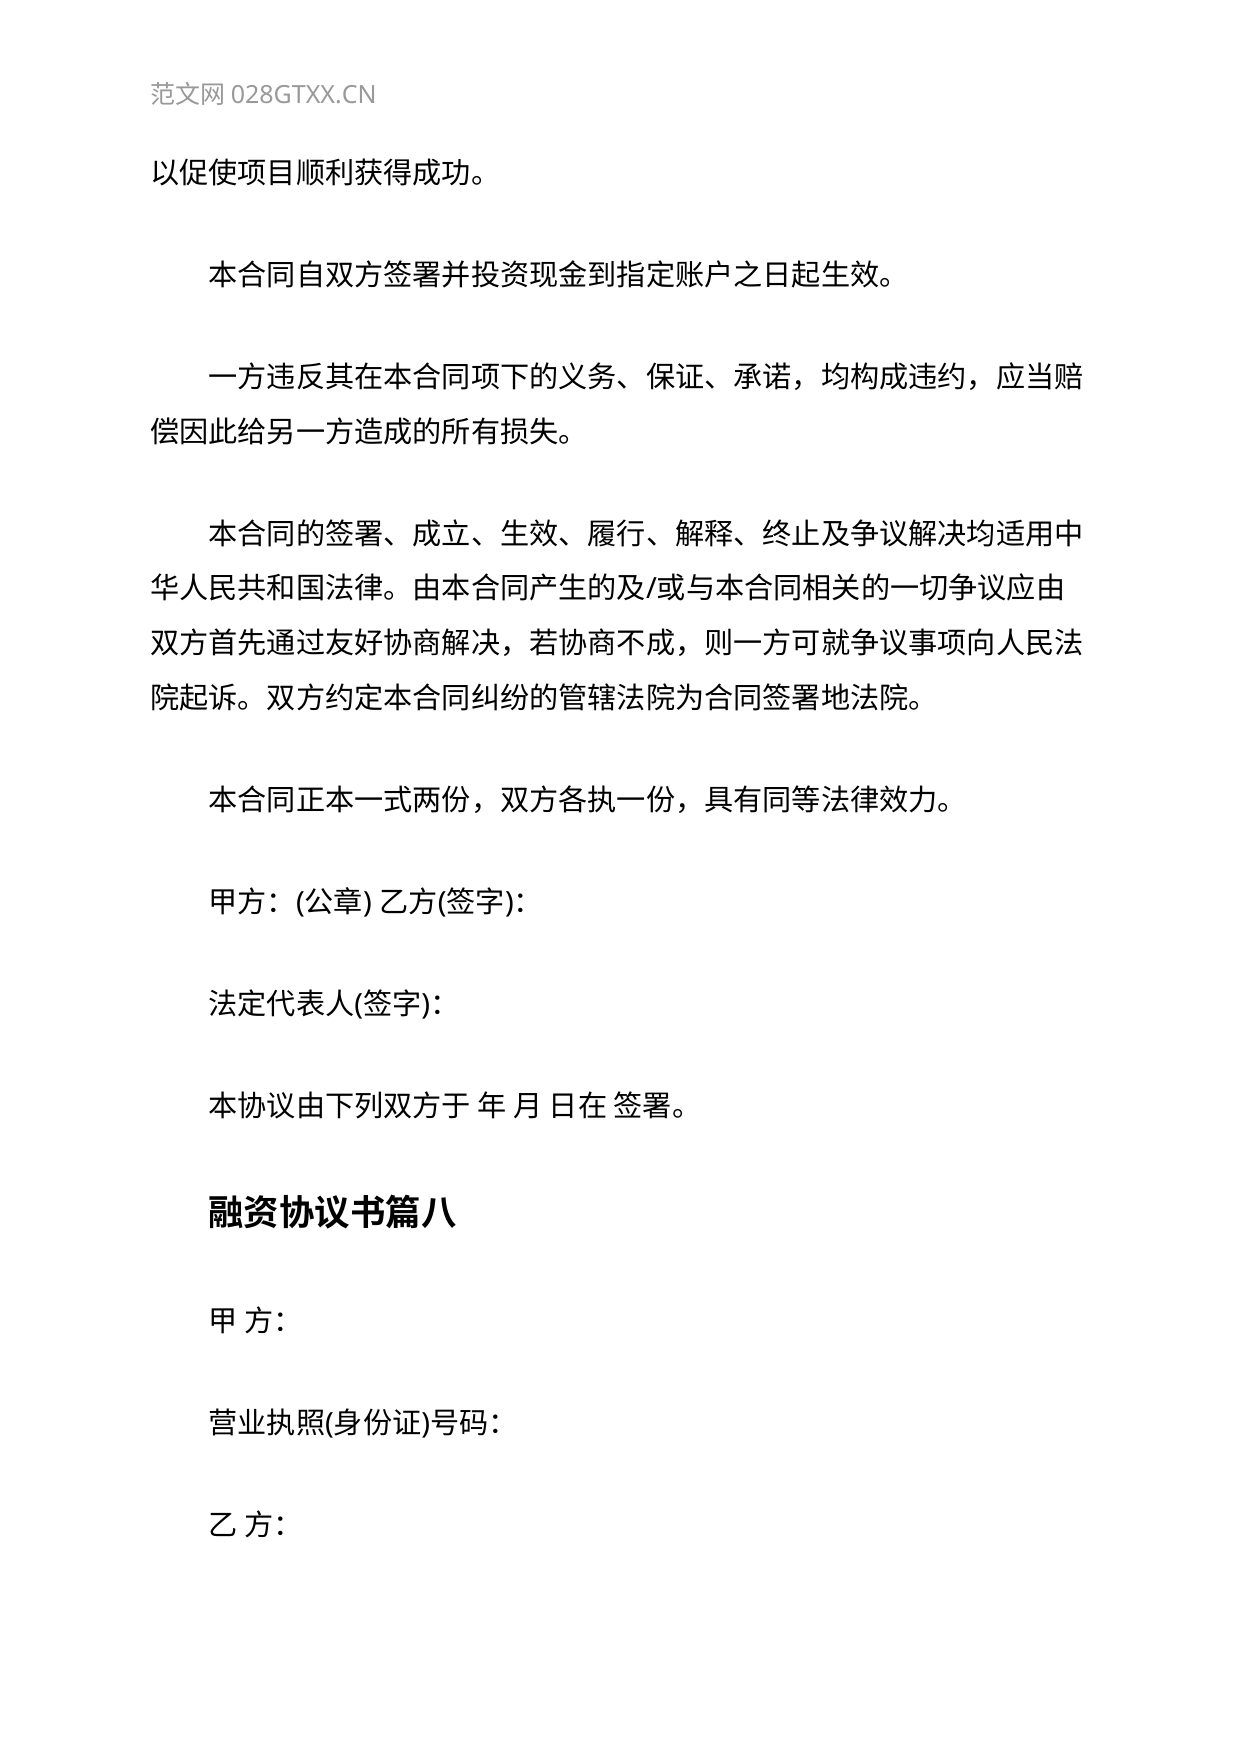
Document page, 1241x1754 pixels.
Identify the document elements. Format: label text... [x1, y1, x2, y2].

text 甲方：(公章) 乙方(签字)： [150, 878, 1090, 921]
text 本合同正本一式两份，双方各执一份，具有同等法律效力。 [150, 777, 1090, 819]
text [150, 150, 1090, 192]
text 一方违反其在本合同项下的义务、保证、承诺，均构成违约，应当赔偿因此给另一方造成的所有损失。 [150, 353, 1090, 451]
text 本协议由下列双方于 年 月 日在 签署。 [150, 1082, 1090, 1125]
text 法定代表人(签字)： [150, 981, 1090, 1023]
text 甲 方： [150, 1298, 1090, 1340]
text 融资协议书篇八 [150, 1184, 1090, 1236]
text 营业执照(身份证)号码： [150, 1399, 1090, 1442]
text 本合同自双方签署并投资现金到指定账户之日起生效。 [150, 252, 1090, 294]
text 本合同的签署、成立、生效、履行、解释、终止及争议解决均适用中华人民共和国法律。由本合同产生的及/或与本合同相关的一切争议应由双方首先通过友好协商解决，若协商不成，则一方可就争议事项向人民法院起诉。双方约定本合同纠纷的管辖法院为合同签署地法院。 [150, 510, 1090, 717]
text 乙 方： [150, 1501, 1090, 1544]
